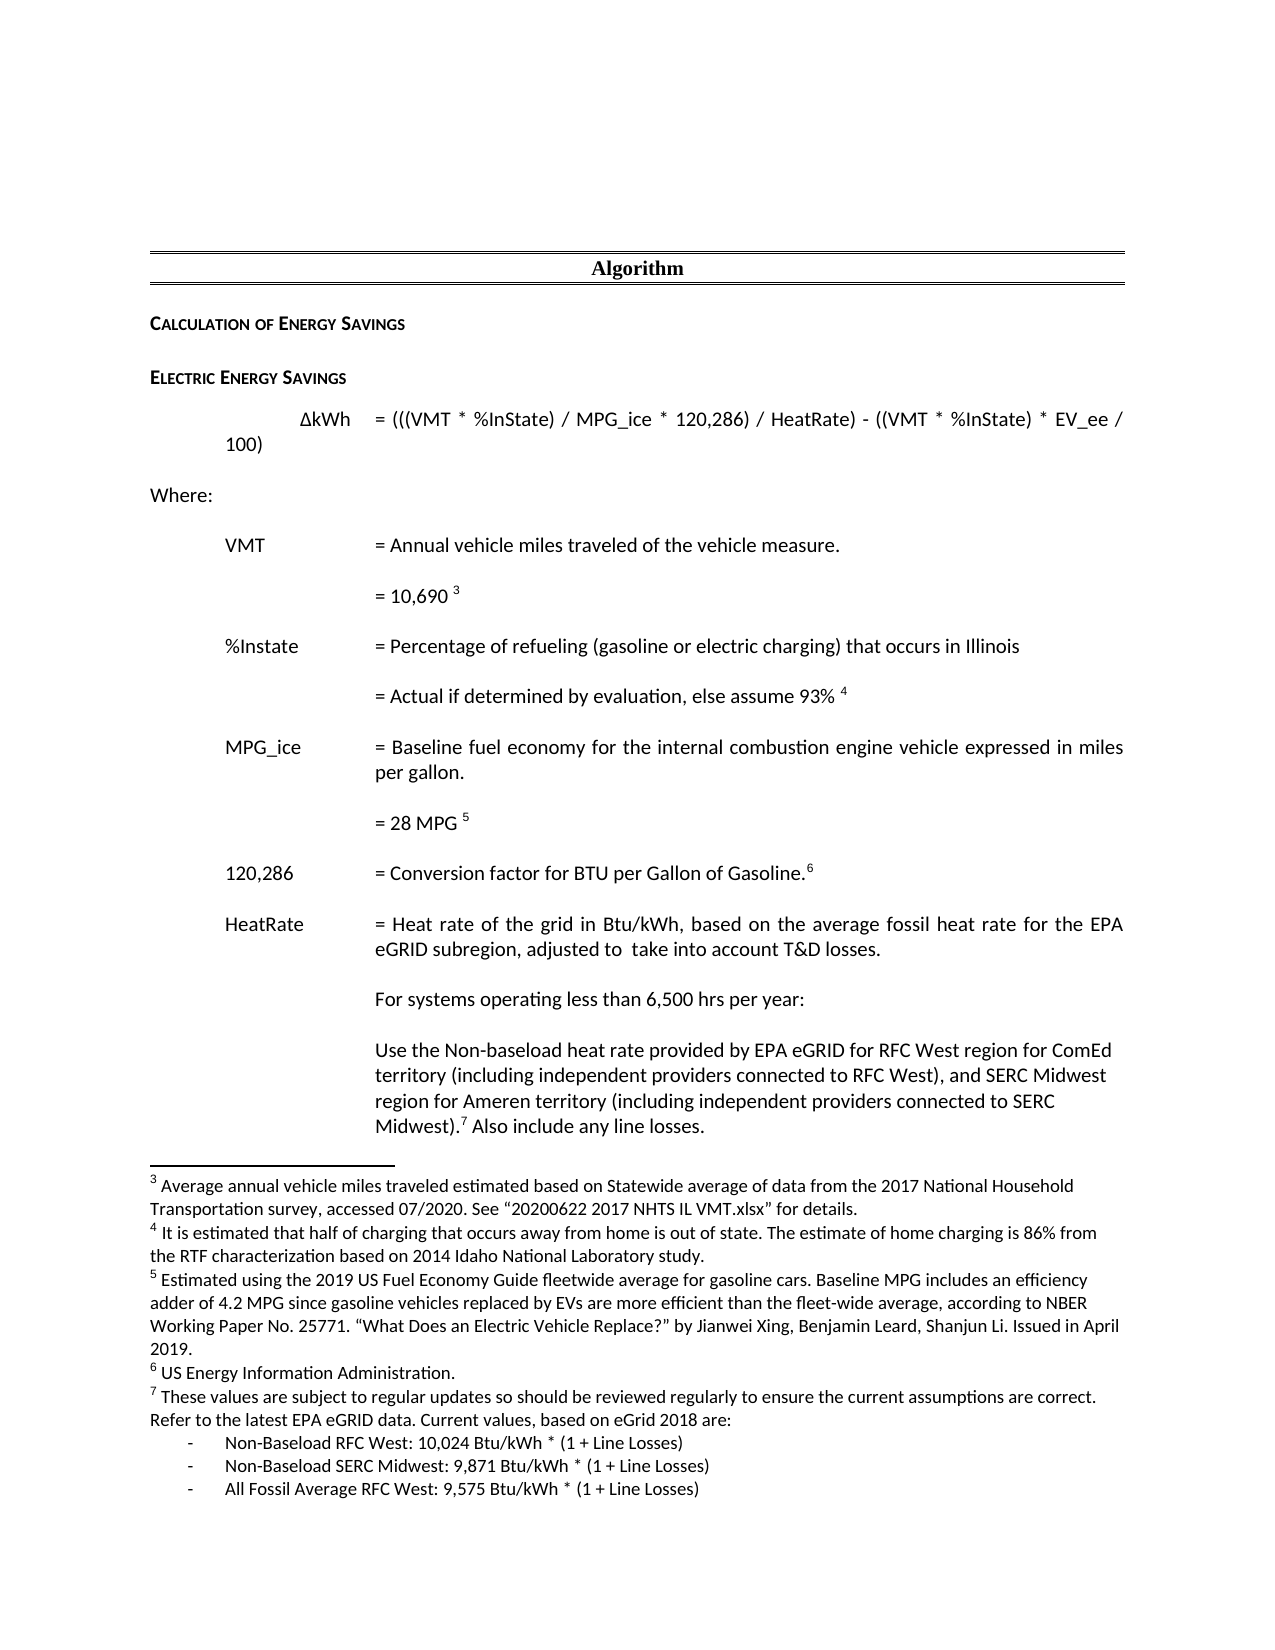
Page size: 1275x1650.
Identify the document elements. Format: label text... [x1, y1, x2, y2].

text VMT = Annual vehicle miles traveled of the vehicle measure. [150, 532, 1125, 558]
text ΔkWh = (((VMT * %InState) / MPG_ice * 120,286) / HeatRate) - ((VMT * %InState) * EV_ee / 100) [225, 406, 1125, 457]
text MPG_ice = Baseline fuel economy for the internal combustion engine vehicle expressed in miles per gallon. [150, 734, 1125, 785]
text 120,286 = Conversion factor for BTU per Gallon of Gasoline. [150, 860, 1125, 886]
text Calculation of Energy Savings [150, 310, 1125, 336]
text Algorithm [150, 254, 1125, 282]
text = 28 MPG [150, 810, 1125, 835]
text For systems operating less than 6,500 hrs per year: [337, 987, 1125, 1012]
text = 10,690 [300, 583, 1125, 608]
text %Instate = Percentage of refueling (gasoline or electric charging) that occurs in Illinois [150, 633, 1125, 659]
text HeatRate = Heat rate of the grid in Btu/kWh, based on the average fossil heat rate for the EPA eGRID subregion, adjusted to take into account T&D losses. [225, 911, 1125, 962]
text = Actual if determined by evaluation, else assume 93% [150, 684, 1125, 709]
text Use the Non-baseload heat rate provided by EPA eGRID for RFC West region for ComEd territory (including independent providers connected to RFC West), and SERC Midwest region for Ameren territory (including independent providers connected to SERC Midwest). Also include any line losses. [375, 1037, 1125, 1139]
text Electric Energy Savings [150, 364, 1125, 390]
text Where: [150, 482, 1125, 507]
